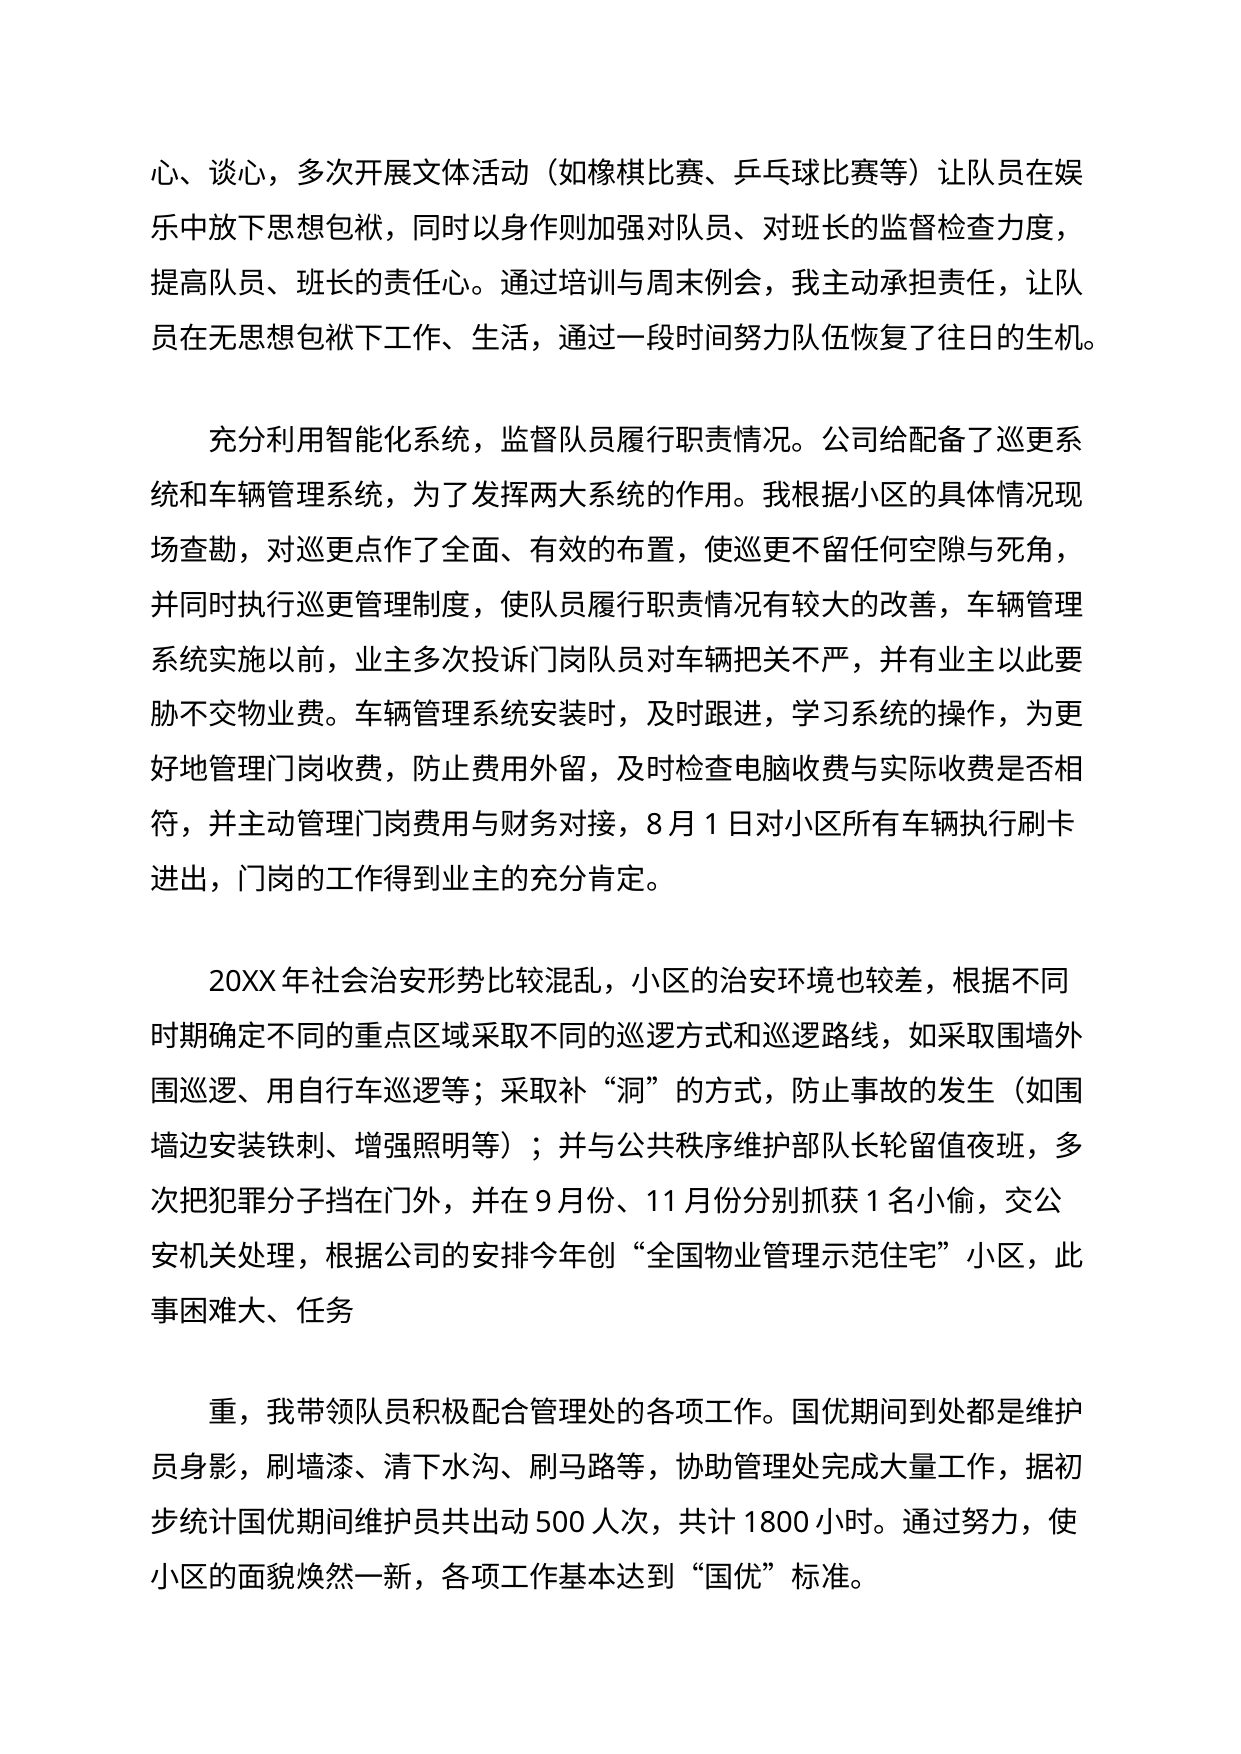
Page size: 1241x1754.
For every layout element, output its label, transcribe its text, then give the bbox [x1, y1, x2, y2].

text 20XX年社会治安形势比较混乱，小区的治安环境也较差，根据不同时期确定不同的重点区域采取不同的巡逻方式和巡逻路线，如采取围墙外围巡逻、用自行车巡逻等；采取补“洞”的方式，防止事故的发生（如围墙边安装铁刺、增强照明等）；并与公共秩序维护部队长轮留值夜班，多次把犯罪分子挡在门外，并在9月份、11月份分别抓获1名小偷，交公安机关处理，根据公司的安排今年创“全国物业管理示范住宅”小区，此事困难大、任务 [150, 957, 1090, 1329]
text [150, 150, 1090, 357]
text 充分利用智能化系统，监督队员履行职责情况。公司给配备了巡更系统和车辆管理系统，为了发挥两大系统的作用。我根据小区的具体情况现场查勘，对巡更点作了全面、有效的布置，使巡更不留任何空隙与死角，并同时执行巡更管理制度，使队员履行职责情况有较大的改善，车辆管理系统实施以前，业主多次投诉门岗队员对车辆把关不严，并有业主以此要胁不交物业费。车辆管理系统安装时，及时跟进，学习系统的操作，为更好地管理门岗收费，防止费用外留，及时检查电脑收费与实际收费是否相符，并主动管理门岗费用与财务对接，8月1日对小区所有车辆执行刷卡进出，门岗的工作得到业主的充分肯定。 [150, 416, 1090, 898]
text 重，我带领队员积极配合管理处的各项工作。国优期间到处都是维护员身影，刷墙漆、清下水沟、刷马路等，协助管理处完成大量工作，据初步统计国优期间维护员共出动500人次，共计1800小时。通过努力，使小区的面貌焕然一新，各项工作基本达到“国优”标准。 [150, 1389, 1090, 1596]
